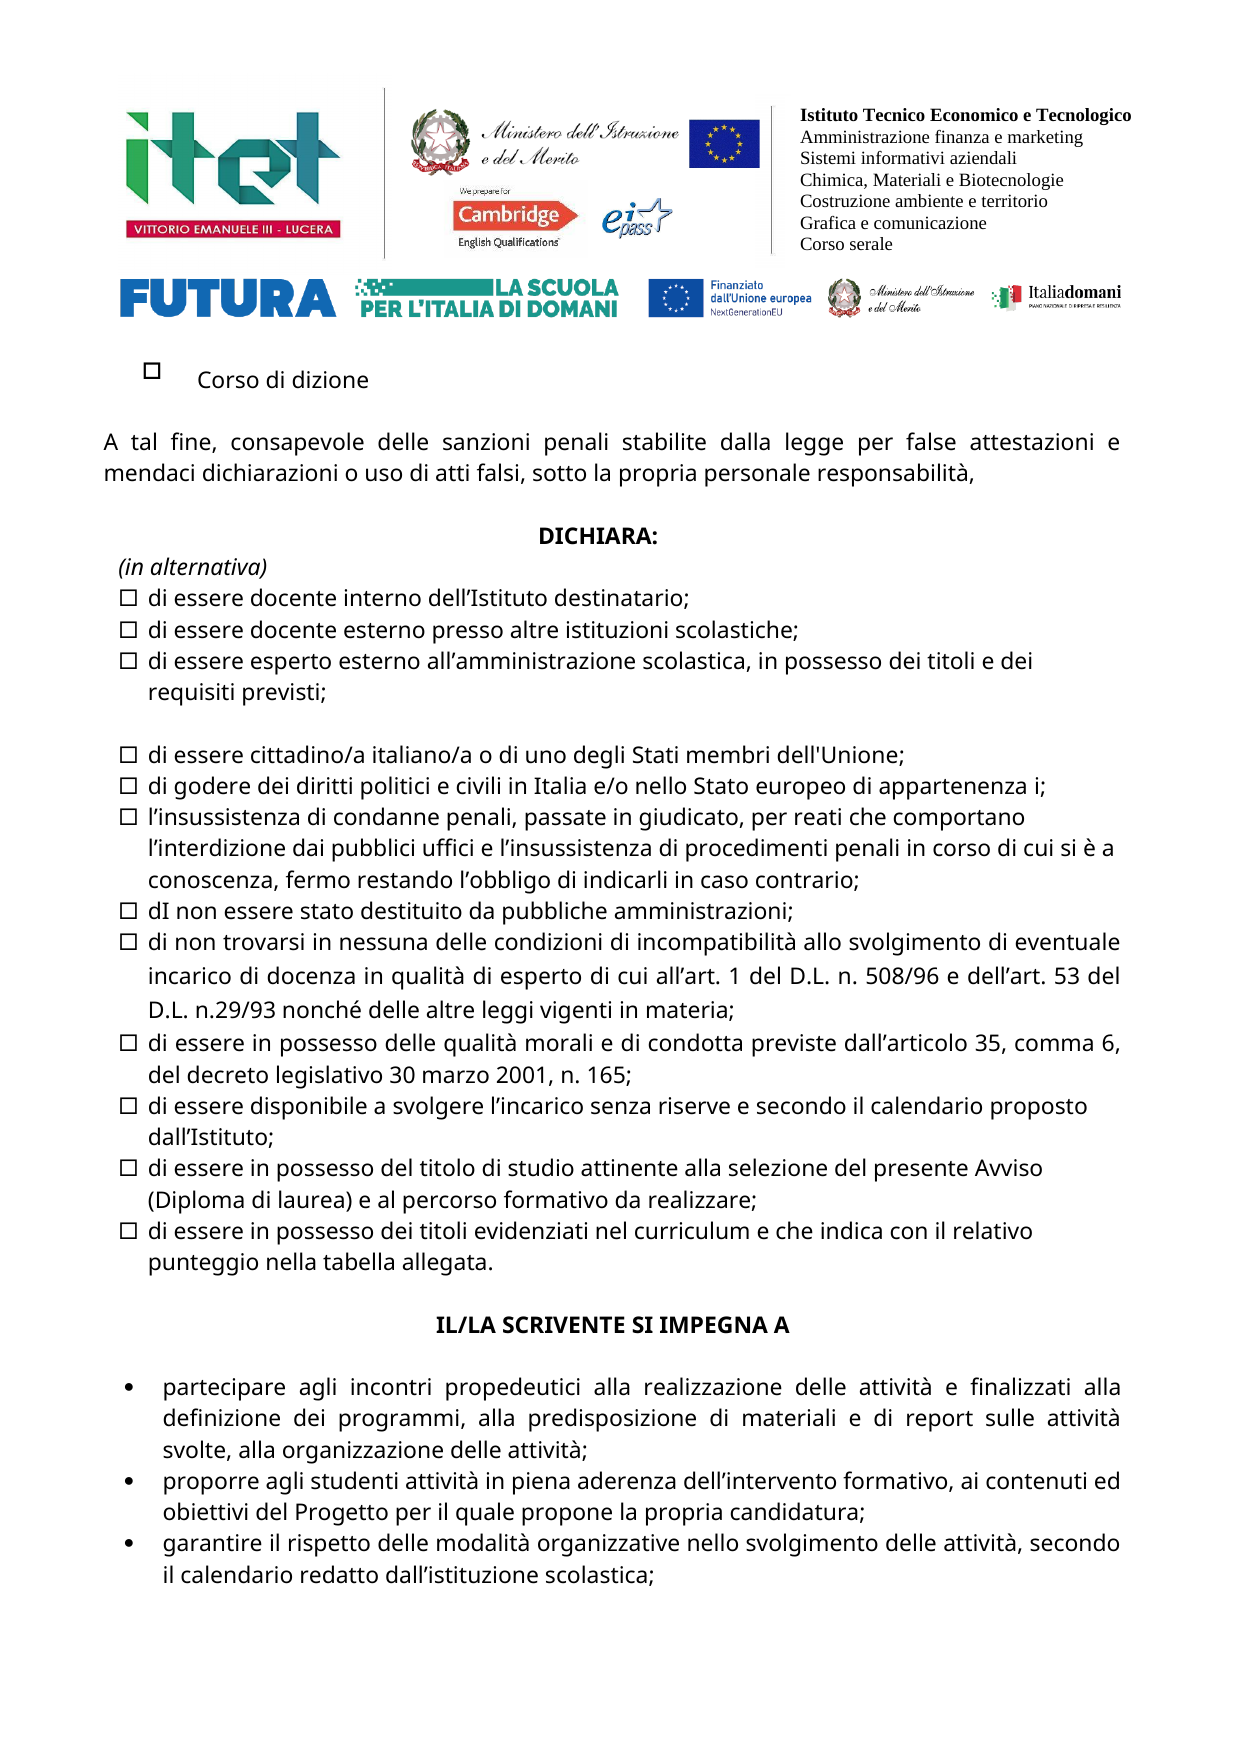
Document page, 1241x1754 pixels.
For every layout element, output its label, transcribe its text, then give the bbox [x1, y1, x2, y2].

list dI non essere stato destituito da pubbliche amministrazioni; [118, 895, 1122, 926]
text DICHIARA: [74, 520, 1122, 551]
list di essere disponibile a svolgere l’incarico senza riserve e secondo il calendario proposto dall’Istituto; [118, 1090, 1122, 1152]
picture [407, 106, 683, 258]
picture [689, 93, 792, 268]
picture [118, 277, 1123, 320]
list garantire il rispetto delle modalità organizzative nello svolgimento delle attività, secondo il calendario redatto dall’istituzione scolastica; [125, 1527, 1122, 1590]
list di essere docente esterno presso altre istituzioni scolastiche; [118, 614, 1122, 645]
list di non trovarsi in nessuna delle condizioni di incompatibilità allo svolgimento di eventuale incarico di docenza in qualità di esperto di cui all’art. 1 del D.L. n. 508/96 e dell’art. 53 del D.L. n.29/93 nonché delle altre leggi vigenti in materia; [118, 926, 1122, 1025]
text A tal fine, consapevole delle sanzioni penali stabilite dalla legge per false attestazioni e mendaci dichiarazioni o uso di atti falsi, sotto la propria personale responsabilità, [103, 426, 1122, 489]
list di essere in possesso delle qualità morali e di condotta previste dall’articolo 35, comma 6, del decreto legislativo 30 marzo 2001, n. 165; [118, 1027, 1122, 1090]
table_cell [118, 364, 186, 395]
list di essere docente interno dell’Istituto destinatario; [118, 582, 1122, 614]
picture [118, 73, 393, 275]
list di essere esperto esterno all’amministrazione scolastica, in possesso dei titoli e dei requisiti previsti; [118, 645, 1122, 707]
list di essere cittadino/a italiano/a o di uno degli Stati membri dell'Unione; [118, 739, 1122, 770]
text IL/LA SCRIVENTE SI IMPEGNA A [103, 1309, 1122, 1340]
list di essere in possesso del titolo di studio attinente alla selezione del presente Avviso (Diploma di laurea) e al percorso formativo da realizzare; [118, 1152, 1122, 1215]
list di essere in possesso dei titoli evidenziati nel curriculum e che indica con il relativo punteggio nella tabella allegata. [118, 1215, 1122, 1277]
picture [602, 198, 673, 239]
table_cell Corso di dizione [186, 364, 901, 395]
text (in alternativa) [118, 551, 1122, 582]
list di godere dei diritti politici e civili in Italia e/o nello Stato europeo di appartenenza i; [118, 770, 1122, 801]
list proporre agli studenti attività in piena aderenza dell’intervento formativo, ai contenuti ed obiettivi del Progetto per il quale propone la propria candidatura; [125, 1465, 1122, 1527]
list partecipare agli incontri propedeutici alla realizzazione delle attività e finalizzati alla definizione dei programmi, alla predisposizione di materiali e di report sulle attività svolte, alla organizzazione delle attività; [125, 1371, 1122, 1465]
list l’insussistenza di condanne penali, passate in giudicato, per reati che comportano l’interdizione dai pubblici uffici e l’insussistenza di procedimenti penali in corso di cui si è a conoscenza, fermo restando l’obbligo di indicarli in caso contrario; [118, 801, 1122, 895]
